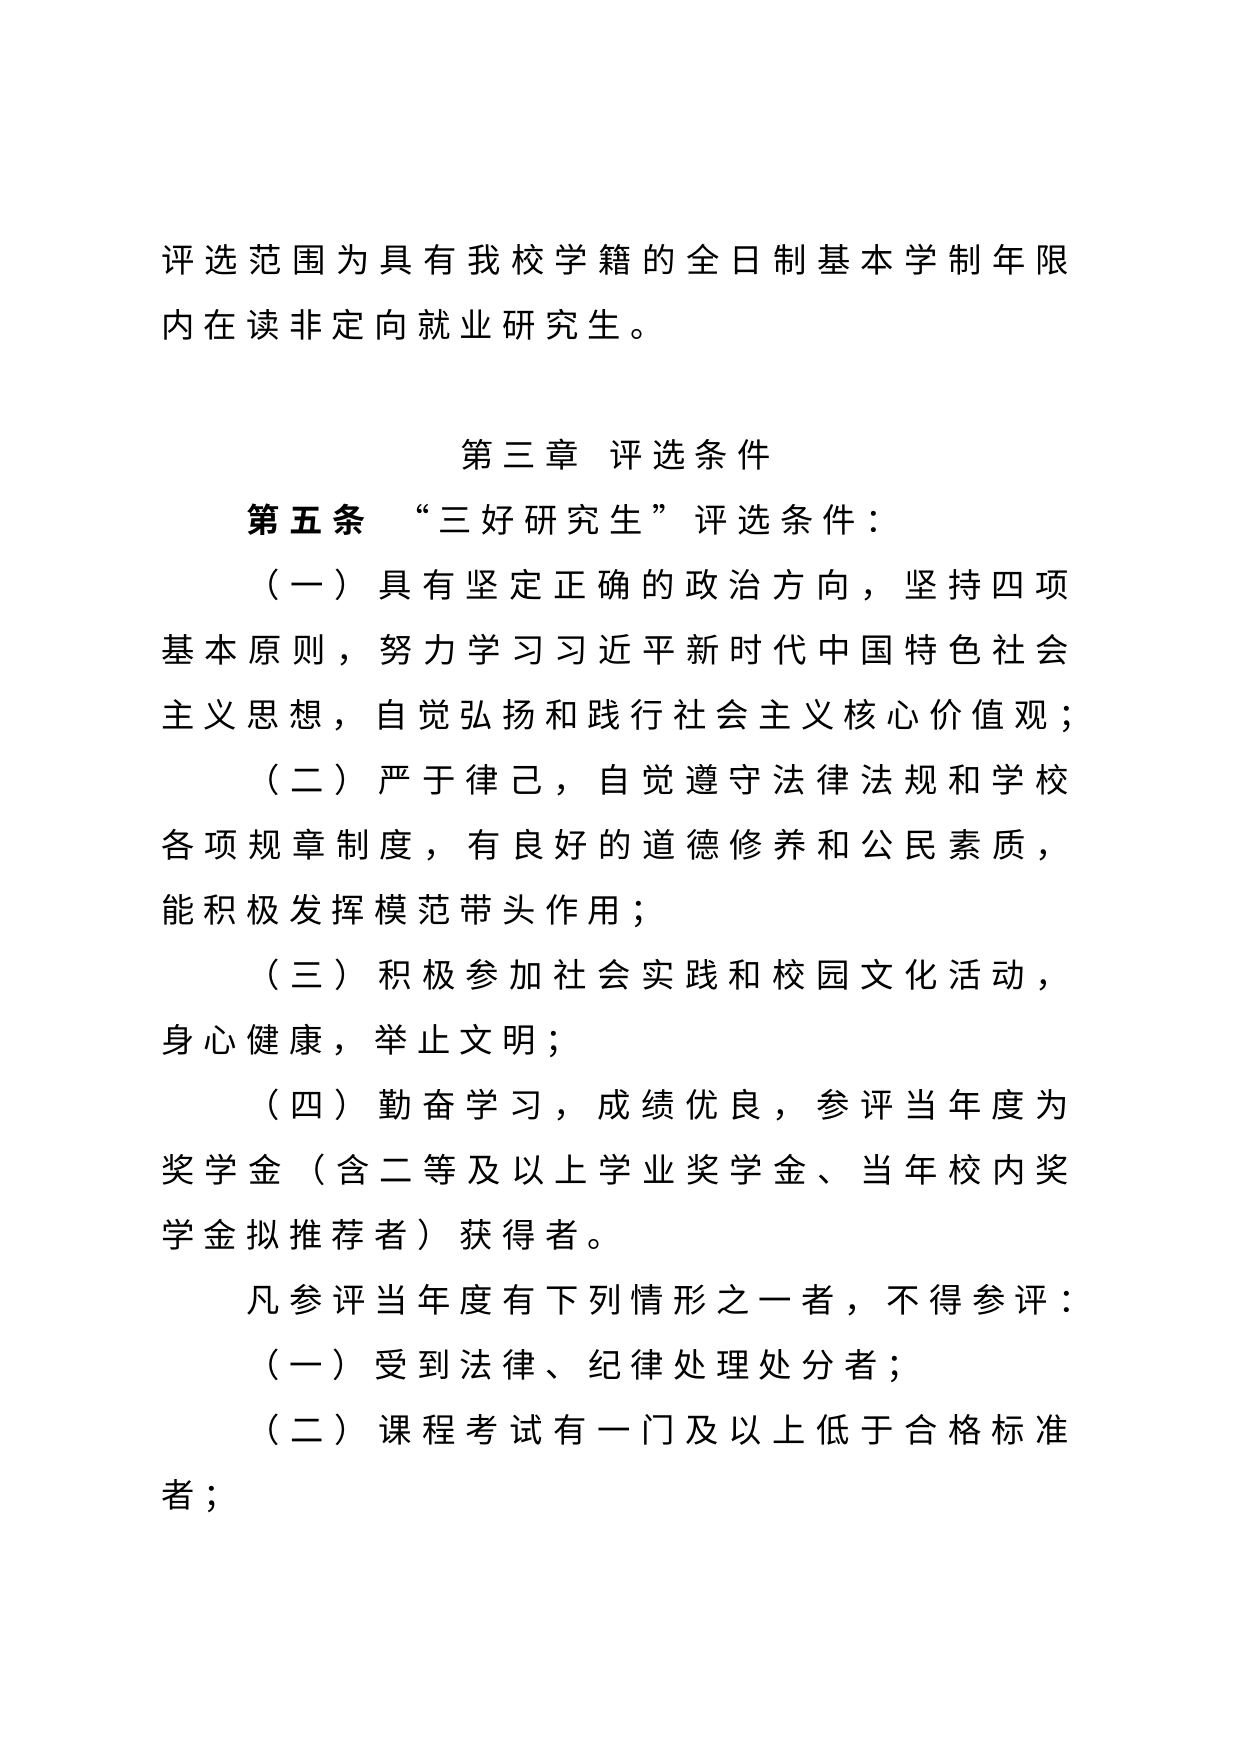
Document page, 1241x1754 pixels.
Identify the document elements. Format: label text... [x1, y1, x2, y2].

text （二）课程考试有一门及以上低于合格标准者； [161, 1396, 1079, 1526]
text （四）勤奋学习，成绩优良，参评当年度为奖学金（含二等及以上学业奖学金、当年校内奖学金拟推荐者）获得者。 [161, 1071, 1079, 1266]
text 凡参评当年度有下列情形之一者，不得参评： [161, 1266, 1079, 1331]
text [161, 226, 1079, 356]
text （三）积极参加社会实践和校园文化活动，身心健康，举止文明； [161, 941, 1079, 1071]
text （一）受到法律、纪律处理处分者； [161, 1331, 1079, 1396]
text 第五条 “三好研究生”评选条件： [161, 486, 1079, 551]
text （二）严于律己，自觉遵守法律法规和学校各项规章制度，有良好的道德修养和公民素质，能积极发挥模范带头作用； [161, 746, 1079, 941]
text （一）具有坚定正确的政治方向，坚持四项基本原则，努力学习习近平新时代中国特色社会主义思想，自觉弘扬和践行社会主义核心价值观； [161, 551, 1079, 746]
text 第三章 评选条件 [161, 421, 1079, 486]
